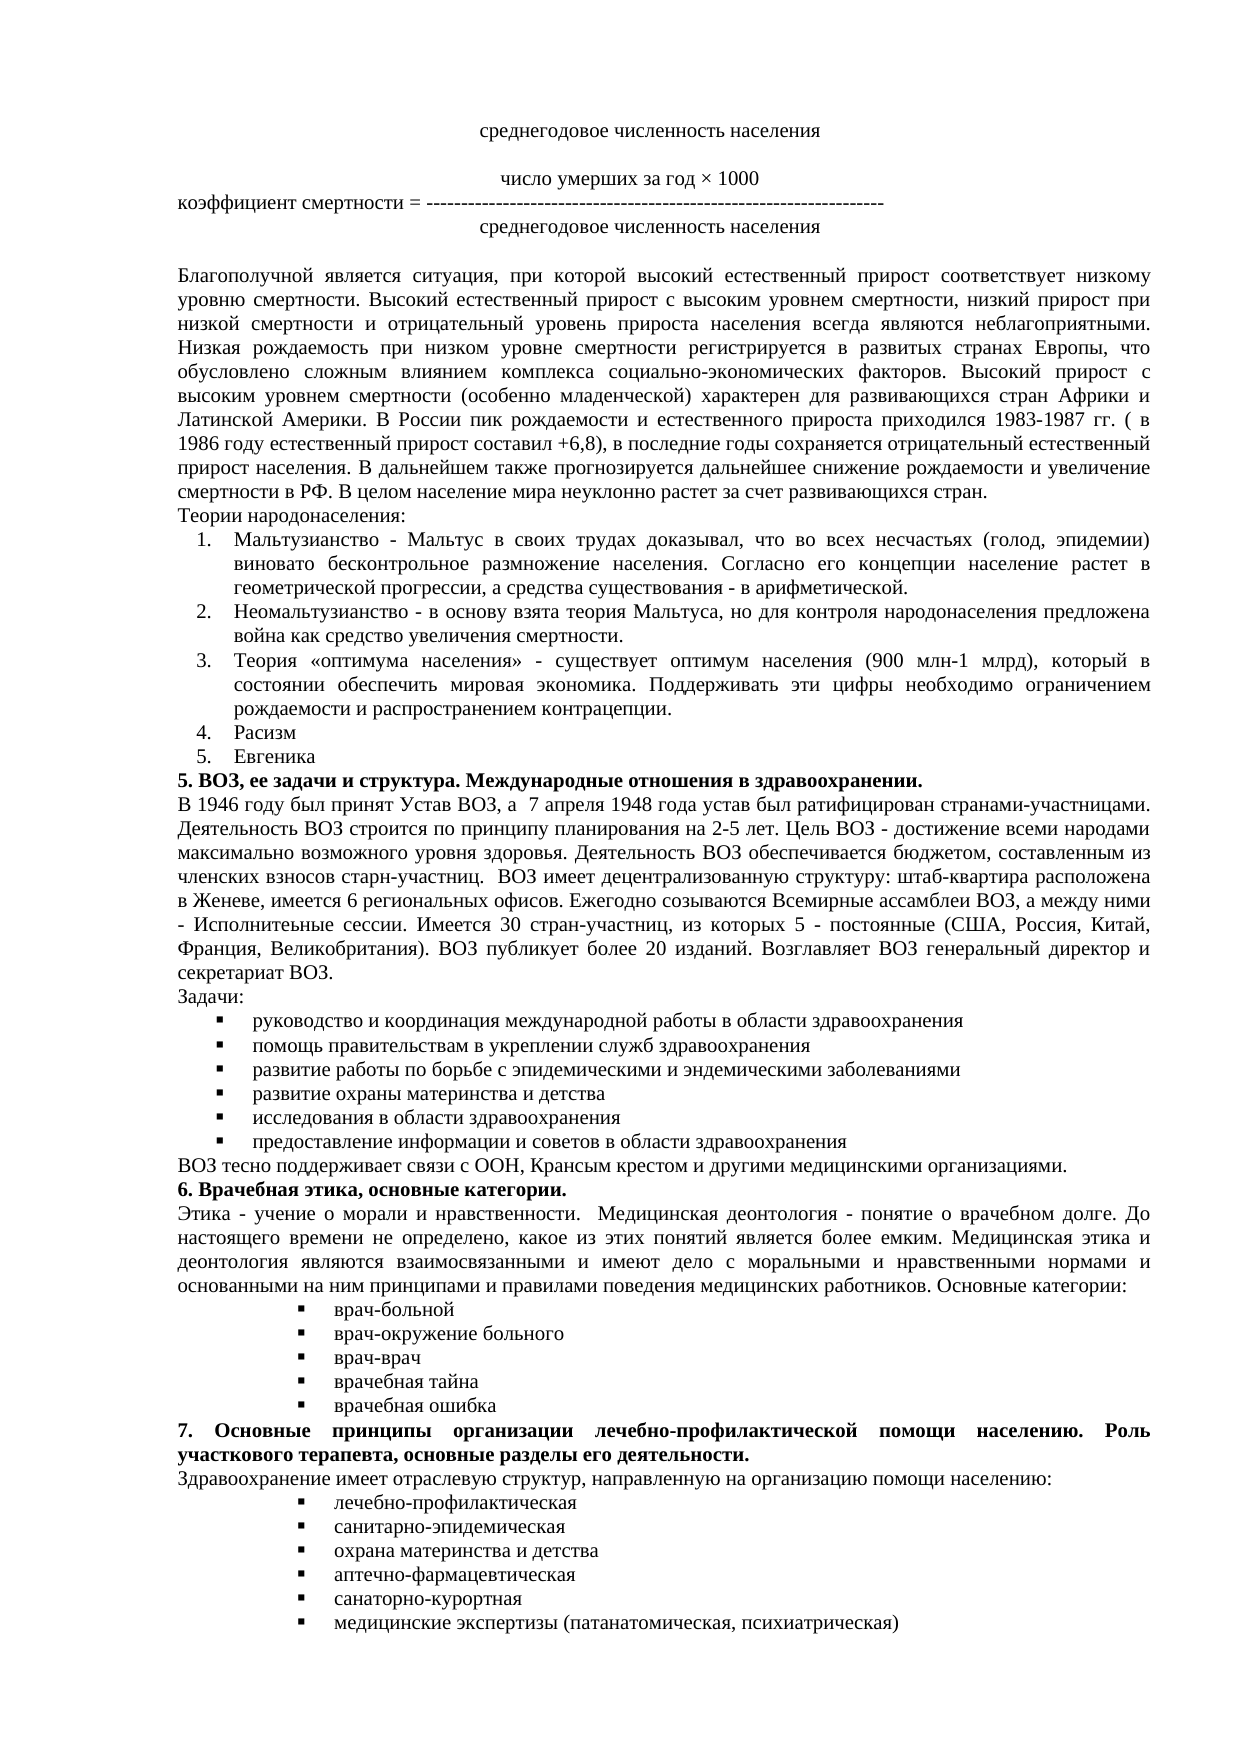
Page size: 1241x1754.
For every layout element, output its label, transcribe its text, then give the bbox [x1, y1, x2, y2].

list охрана материнства и детства [296, 1538, 1152, 1562]
text 5. ВОЗ, ее задачи и структура. Международные отношения в здравоохранении. [177, 768, 1152, 792]
list врачебная тайна [296, 1369, 1152, 1393]
text коэффициент смертности = ------------------------------------------------------------------ [177, 190, 1152, 214]
list исследования в области здравоохранения [215, 1105, 1152, 1129]
list развитие работы по борьбе с эпидемическими и эндемическими заболеваниями [215, 1057, 1152, 1081]
text В 1946 году был принят Устав ВОЗ, а 7 апреля 1948 года устав был ратифицирован странами-участницами. Деятельность ВОЗ строится по принципу планирования на 2-5 лет. Цель ВОЗ - достижение всеми народами максимально возможного уровня здоровья. Деятельность ВОЗ обеспечивается бюджетом, составленным из членских взносов старн-участниц. ВОЗ имеет децентрализованную структуру: штаб-квартира расположена в Женеве, имеется 6 региональных офисов. Ежегодно созываются Всемирные ассамблеи ВОЗ, а между ними - Исполнитеьные сессии. Имеется 30 стран-участниц, из которых 5 - постоянные (США, Россия, Китай, Франция, Великобритания). ВОЗ публикует более 20 изданий. Возглавляет ВОЗ генеральный директор и секретариат ВОЗ. [177, 792, 1152, 984]
text 7. Основные принципы организации лечебно-профилактической помощи населению. Роль участкового терапевта, основные разделы его деятельности. [177, 1417, 1152, 1466]
list врач-окружение больного [296, 1321, 1152, 1345]
list врач-врач [296, 1345, 1152, 1369]
list санитарно-эпидемическая [296, 1514, 1152, 1538]
list развитие охраны материнства и детства [215, 1081, 1152, 1105]
list помощь правительствам в укреплении служб здравоохранения [215, 1032, 1152, 1057]
list руководство и координация международной работы в области здравоохранения [215, 1008, 1152, 1032]
list врач-больной [296, 1297, 1152, 1321]
text Благополучной является ситуация, при которой высокий естественный прирост соответствует низкому уровню смертности. Высокий естественный прирост с высоким уровнем смертности, низкий прирост при низкой смертности и отрицательный уровень прироста населения всегда являются неблагоприятными. Низкая рождаемость при низком уровне смертности регистрируется в развитых странах Европы, что обусловлено сложным влиянием комплекса социально-экономических факторов. Высокий прирост с высоким уровнем смертности (особенно младенческой) характерен для развивающихся стран Африки и Латинской Америки. В России пик рождаемости и естественного прироста приходился 1983-1987 гг. ( в 1986 году естественный прирост составил +6,8), в последние годы сохраняется отрицательный естественный прирост населения. В дальнейшем также прогнозируется дальнейшее снижение рождаемости и увеличение смертности в РФ. В целом население мира неуклонно растет за счет развивающихся стран. [177, 262, 1152, 503]
text среднегодовое численность населения [177, 214, 1152, 238]
list Расизм [196, 720, 1152, 744]
list аптечно-фармацевтическая [296, 1562, 1152, 1586]
list санаторно-курортная [296, 1586, 1152, 1610]
text Теории народонаселения: [177, 503, 1152, 527]
text 6. Врачебная этика, основные категории. [177, 1177, 1152, 1201]
text среднегодовое численность населения [177, 118, 1152, 142]
list предоставление информации и советов в области здравоохранения [215, 1129, 1152, 1153]
list Евгеника [196, 744, 1152, 768]
list медицинские экспертизы (патанатомическая, психиатрическая) [296, 1610, 1152, 1634]
text ВОЗ тесно поддерживает связи с ООН, Крансым крестом и другими медицинскими организациями. [177, 1153, 1152, 1177]
list лечебно-профилактическая [296, 1490, 1152, 1514]
list Теория «оптимума населения» - существует оптимум населения (900 млн-1 млрд), который в состоянии обеспечить мировая экономика. Поддерживать эти цифры необходимо ограничением рождаемости и распространением контрацепции. [196, 647, 1152, 720]
list Мальтузианство - Мальтус в своих трудах доказывал, что во всех несчастьях (голод, эпидемии) виновато бесконтрольное размножение населения. Согласно его концепции население растет в геометрической прогрессии, а средства существования - в арифметической. [196, 527, 1152, 599]
text Задачи: [177, 984, 1152, 1008]
list врачебная ошибка [296, 1393, 1152, 1417]
text Здравоохранение имеет отраслевую структур, направленную на организацию помощи населению: [177, 1466, 1152, 1490]
text Этика - учение о морали и нравственности. Медицинская деонтология - понятие о врачебном долге. До настоящего времени не определено, какое из этих понятий является более емким. Медицинская этика и деонтология являются взаимосвязанными и имеют дело с моральными и нравственными нормами и основанными на ним принципами и правилами поведения медицинских работников. Основные категории: [177, 1201, 1152, 1297]
list Неомальтузианство - в основу взята теория Мальтуса, но для контроля народонаселения предложена война как средство увеличения смертности. [196, 599, 1152, 647]
text число умерших за год × 1000 [177, 166, 1152, 190]
